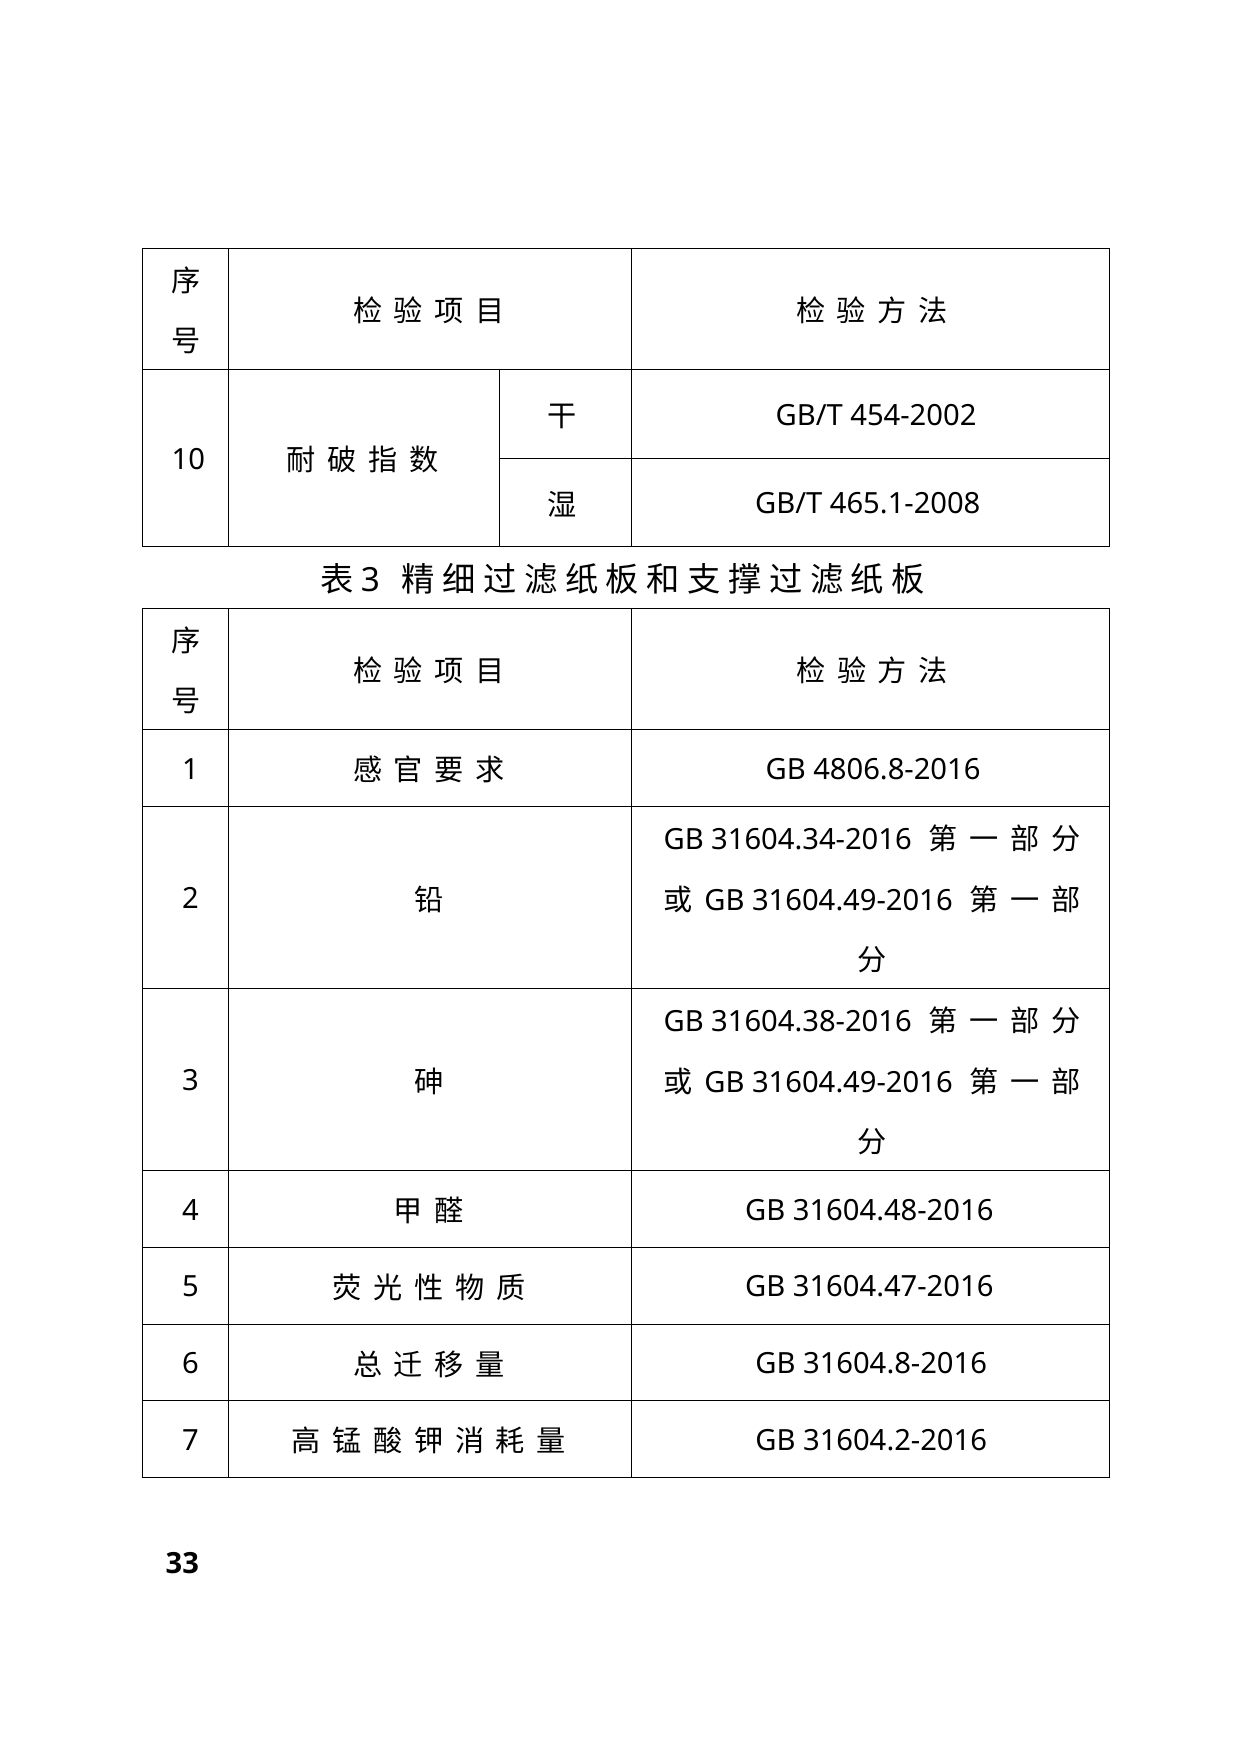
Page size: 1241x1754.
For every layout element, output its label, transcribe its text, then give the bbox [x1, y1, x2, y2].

table_header 检验方法 [632, 249, 1109, 369]
table_cell GB 4806.8-2016 [632, 730, 1109, 806]
table_cell 3 [143, 989, 228, 1170]
table_cell 感官要求 [229, 730, 631, 806]
table_cell GB/T 465.1-2008 [632, 459, 1109, 546]
table_cell GB 31604.34-2016第一部分或GB 31604.49-2016第一部分 [632, 807, 1109, 988]
table_cell 砷 [229, 989, 631, 1170]
table_header 检验项目 [229, 609, 631, 729]
table_cell 2 [143, 807, 228, 988]
table_cell 1 [143, 730, 228, 806]
table_cell 湿 [500, 459, 631, 546]
table_cell GB 31604.47-2016 [632, 1248, 1109, 1323]
table_header 检验项目 [229, 249, 631, 369]
table_cell 总迁移量 [229, 1325, 631, 1400]
table_cell GB 31604.2-2016 [632, 1401, 1109, 1477]
table_cell 5 [143, 1248, 228, 1323]
table_cell GB 31604.8-2016 [632, 1325, 1109, 1400]
table_header 序号 [143, 609, 228, 729]
table_cell GB 31604.38-2016第一部分或GB 31604.49-2016第一部分 [632, 989, 1109, 1170]
table_cell 6 [143, 1325, 228, 1400]
table_header 序号 [143, 249, 228, 369]
table_cell 铅 [229, 807, 631, 988]
table_cell 4 [143, 1171, 228, 1247]
table_cell GB 31604.48-2016 [632, 1171, 1109, 1247]
table_cell GB/T 454-2002 [632, 370, 1109, 458]
table_cell 10 [143, 370, 228, 546]
table_header 检验方法 [632, 609, 1109, 729]
text 表3 精细过滤纸板和支撑过滤纸板 [167, 547, 1085, 607]
table_cell 7 [143, 1401, 228, 1477]
table_cell 高锰酸钾消耗量 [229, 1401, 631, 1477]
table_cell 干 [500, 370, 631, 458]
table_cell 耐破指数 [229, 370, 499, 546]
table_cell 荧光性物质 [229, 1248, 631, 1323]
table_cell 甲醛 [229, 1171, 631, 1247]
